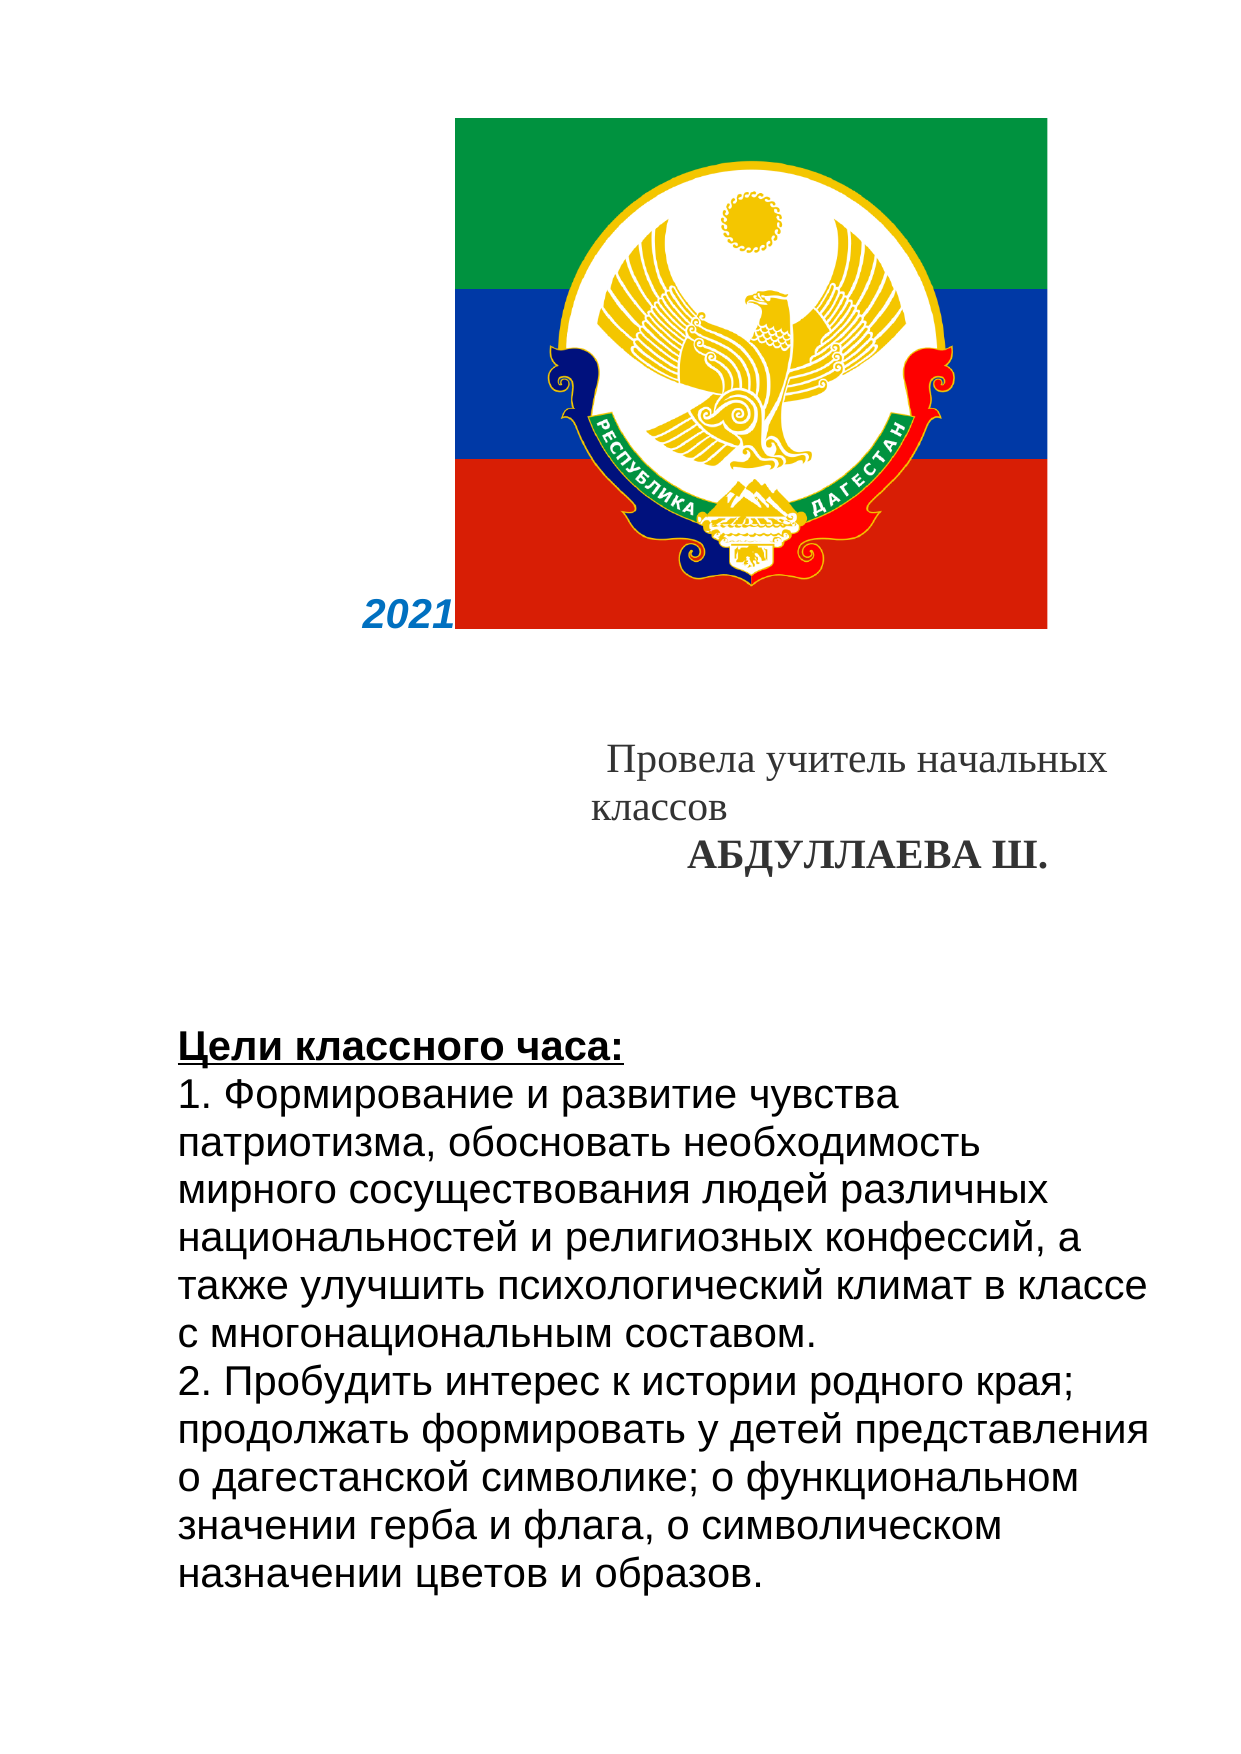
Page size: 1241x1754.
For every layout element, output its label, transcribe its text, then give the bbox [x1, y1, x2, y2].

picture [455, 118, 1048, 629]
text 1. Формирование и развитие чувства патриотизма, обосновать необходимость мирного сосуществования людей различных национальностей и религиозных конфессий, а также улучшить психологический климат в классе с многонациональным составом. [177, 1069, 1152, 1356]
text Провела учитель начальных классов [177, 733, 1152, 829]
text 2. Пробудить интерес к истории родного края; продолжать формировать у детей представления о дагестанской символике; о функциональном значении герба и флага, о символическом назначении цветов и образов. [177, 1356, 1152, 1596]
text Цели классного часа: [177, 1021, 1152, 1069]
text АБДУЛЛАЕВА Ш. [177, 829, 1152, 877]
